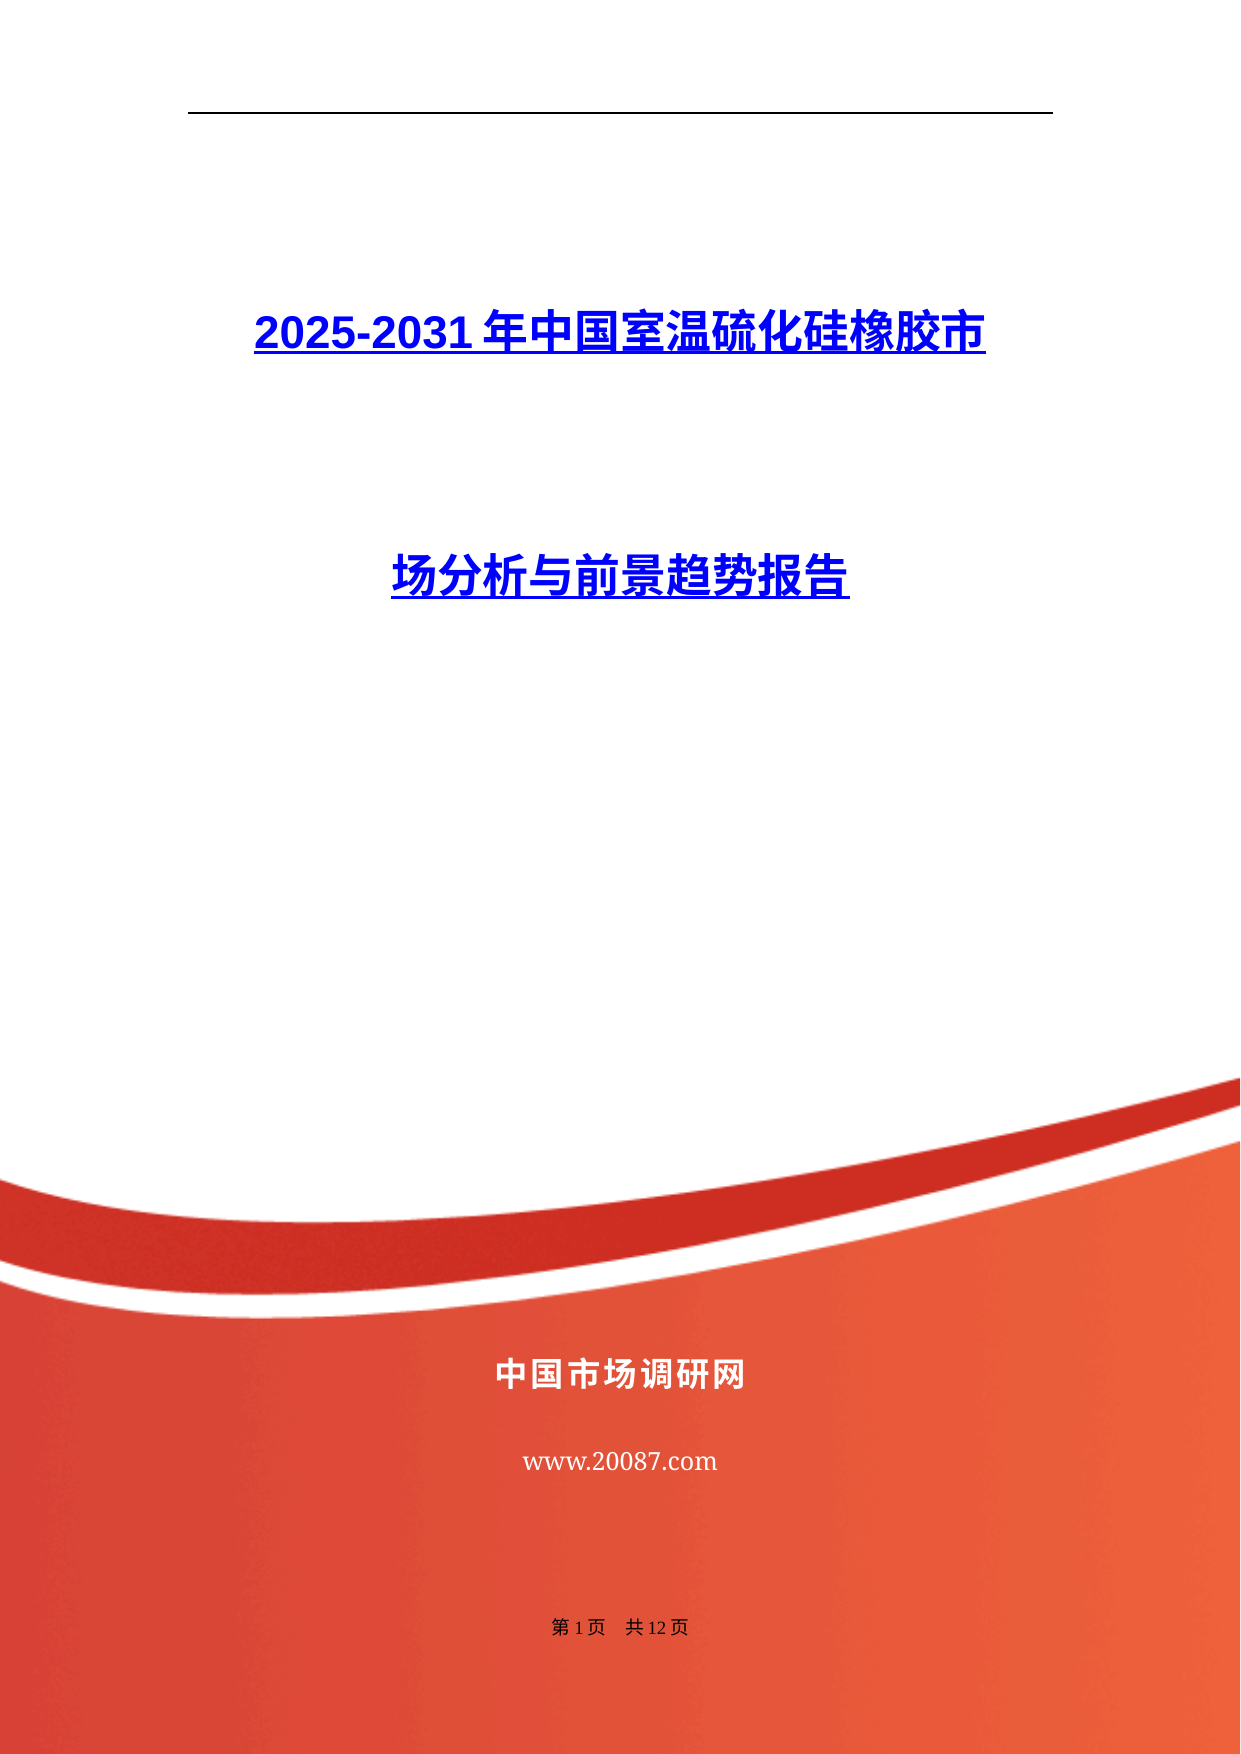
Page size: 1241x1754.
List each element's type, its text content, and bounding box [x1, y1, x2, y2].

picture [0, 1006, 1241, 1754]
text www.20087.com [187, 1428, 1053, 1493]
subtitle 中国市场调研网 [187, 1339, 1053, 1404]
table_header 2025-2031年中国室温硫化硅橡胶市场分析与前景趋势报告 [188, 207, 1053, 773]
